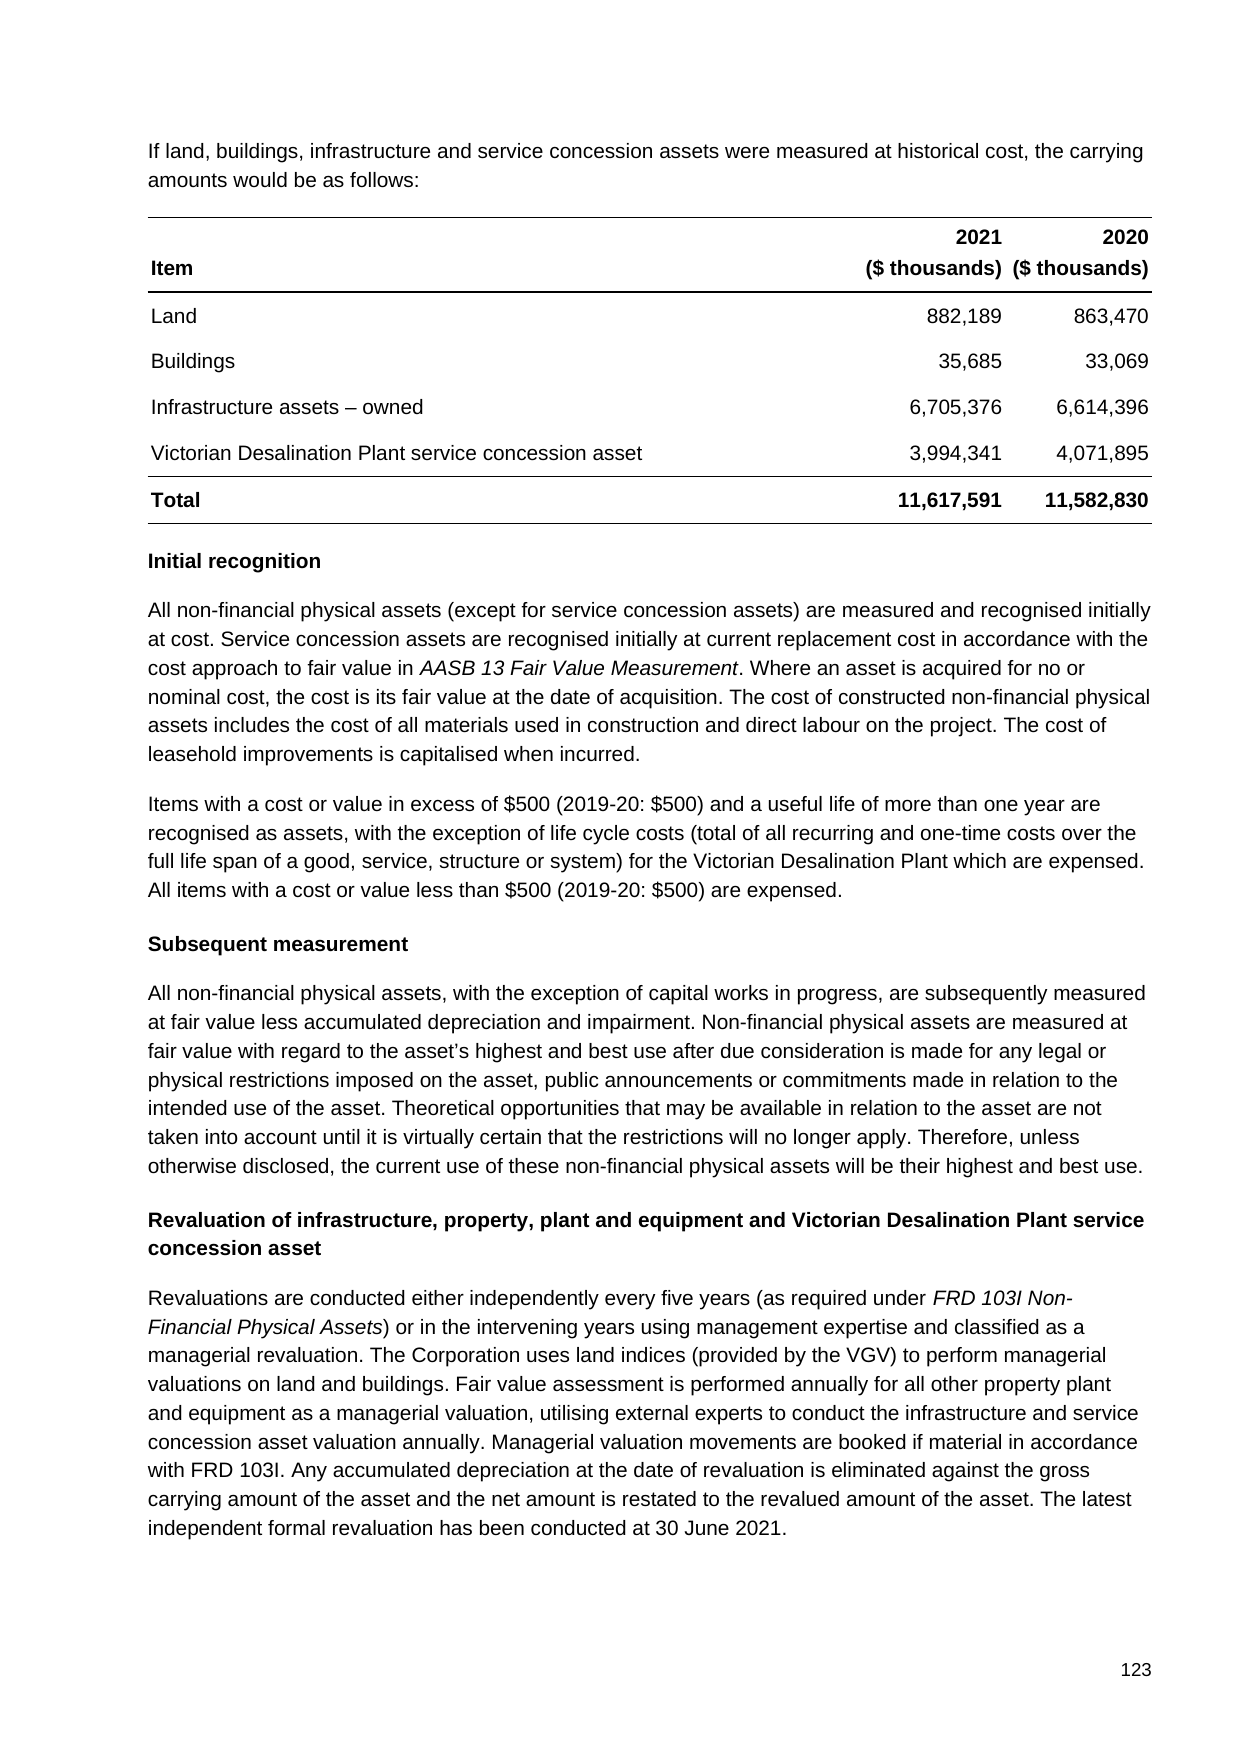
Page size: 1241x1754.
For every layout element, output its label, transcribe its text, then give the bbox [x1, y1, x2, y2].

text All non-financial physical assets (except for service concession assets) are measured and recognised initially at cost. Service concession assets are recognised initially at current replacement cost in accordance with the cost approach to fair value in AASB 13 Fair Value Measurement. Where an asset is acquired for no or nominal cost, the cost is its fair value at the date of acquisition. The cost of constructed non-financial physical assets includes the cost of all materials used in construction and direct labour on the project. The cost of leasehold improvements is capitalised when incurred. [148, 598, 1152, 766]
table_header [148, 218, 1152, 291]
subtitle Initial recognition [148, 549, 1152, 573]
text Items with a cost or value in excess of $500 (2019-20: $500) and a useful life of more than one year are recognised as assets, with the exception of life cycle costs (total of all recurring and one-time costs over the full life span of a good, service, structure or system) for the Victorian Desalination Plant which are expensed. All items with a cost or value less than $500 (2019-20: $500) are expensed. [148, 792, 1152, 902]
subtitle Subsequent measurement [148, 932, 1152, 956]
text Revaluations are conducted either independently every five years (as required under FRD 103I Non-Financial Physical Assets) or in the intervening years using management expertise and classified as a managerial revaluation. The Corporation uses land indices (provided by the VGV) to perform managerial valuations on land and buildings. Fair value assessment is performed annually for all other property plant and equipment as a managerial valuation, utilising external experts to conduct the infrastructure and service concession asset valuation annually. Managerial valuation movements are booked if material in accordance with FRD 103I. Any accumulated depreciation at the date of revaluation is eliminated against the gross carrying amount of the asset and the net amount is restated to the revalued amount of the asset. The latest independent formal revaluation has been conducted at 30 June 2021. [148, 1286, 1152, 1540]
text All non-financial physical assets, with the exception of capital works in progress, are subsequently measured at fair value less accumulated depreciation and impairment. Non-financial physical assets are measured at fair value with regard to the asset’s highest and best use after due consideration is made for any legal or physical restrictions imposed on the asset, public announcements or commitments made in relation to the intended use of the asset. Theoretical opportunities that may be available in relation to the asset are not taken into account until it is virtually certain that the restrictions will no longer apply. Therefore, unless otherwise disclosed, the current use of these non-financial physical assets will be their highest and best use. [148, 981, 1152, 1178]
subtitle Revaluation of infrastructure, property, plant and equipment and Victorian Desalination Plant service concession asset [148, 1207, 1152, 1260]
text If land, buildings, infrastructure and service concession assets were measured at historical cost, the carrying amounts would be as follows: [148, 139, 1152, 192]
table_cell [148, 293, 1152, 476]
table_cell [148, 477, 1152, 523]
